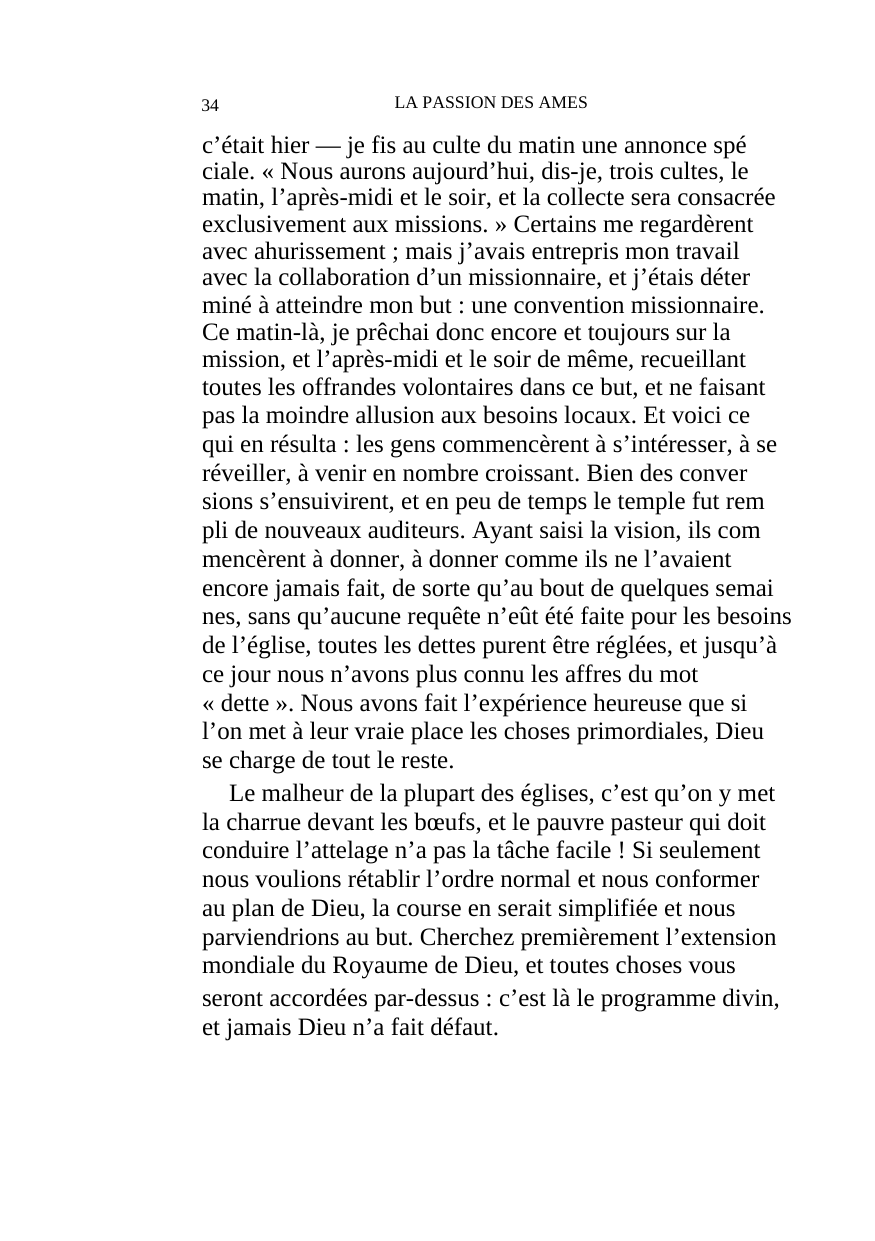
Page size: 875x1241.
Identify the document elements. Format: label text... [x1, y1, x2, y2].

text pli de nouveaux auditeurs. Ayant saisi la vision, ils com [202, 515, 816, 544]
text de l’église, toutes les dettes purent être réglées, et jusqu’à [202, 630, 816, 659]
text nous voulions rétablir l’ordre normal et nous conformer [202, 864, 816, 893]
text ciale. « Nous aurons aujourd’hui, dis-je, trois cultes, le [202, 158, 816, 184]
text encore jamais fait, de sorte qu’au bout de quelques semai [202, 573, 816, 601]
text réveiller, à venir en nombre croissant. Bien des conver [202, 458, 816, 486]
text qui en résulta : les gens commencèrent à s’intéresser, à se [202, 429, 816, 458]
text au plan de Dieu, la course en serait simplifiée et nous [202, 893, 816, 922]
text conduire l’attelage n’a pas la tâche facile ! Si seulement [202, 836, 816, 864]
text Ce matin-là, je prêchai donc encore et toujours sur la [202, 319, 816, 346]
text toutes les offrandes volontaires dans ce but, et ne faisant [202, 373, 816, 401]
text miné à atteindre mon but : une convention missionnaire. [202, 291, 816, 319]
text « dette ». Nous avons fait l’expérience heureuse que si [202, 688, 816, 716]
text sions s’ensuivirent, et en peu de temps le temple fut rem [202, 486, 816, 515]
text avec ahurissement ; mais j’avais entrepris mon travail [202, 238, 816, 264]
text l’on met à leur vraie place les choses primordiales, Dieu [202, 716, 816, 745]
text c’était hier — je fis au culte du matin une annonce spé [202, 130, 816, 158]
text LA PASSION DES AMES [394, 92, 588, 112]
text la charrue devant les bœufs, et le pauvre pasteur qui doit [202, 807, 816, 836]
text pas la moindre allusion aux besoins locaux. Et voici ce [202, 401, 816, 429]
text matin, l’après-midi et le soir, et la collecte sera consacrée [202, 184, 816, 211]
text exclusivement aux missions. » Certains me regardèrent [202, 211, 816, 238]
text mondiale du Royaume de Dieu, et toutes choses vous [202, 951, 816, 979]
text Le malheur de la plupart des églises, c’est qu’on y met [202, 778, 816, 807]
text 34 [201, 95, 219, 116]
text se charge de tout le reste. [202, 745, 816, 774]
text mission, et l’après-midi et le soir de même, recueillant [202, 346, 816, 373]
text avec la collaboration d’un missionnaire, et j’étais déter [202, 264, 816, 291]
text seront accordées par-dessus : c’est là le programme divin, [202, 983, 816, 1012]
text nes, sans qu’aucune requête n’eût été faite pour les besoins [202, 601, 816, 630]
text mencèrent à donner, à donner comme ils ne l’avaient [202, 544, 816, 573]
text et jamais Dieu n’a fait défaut. [202, 1012, 816, 1041]
text ce jour nous n’avons plus connu les affres du mot [202, 659, 816, 688]
text parviendrions au but. Cherchez premièrement l’extension [202, 922, 816, 951]
